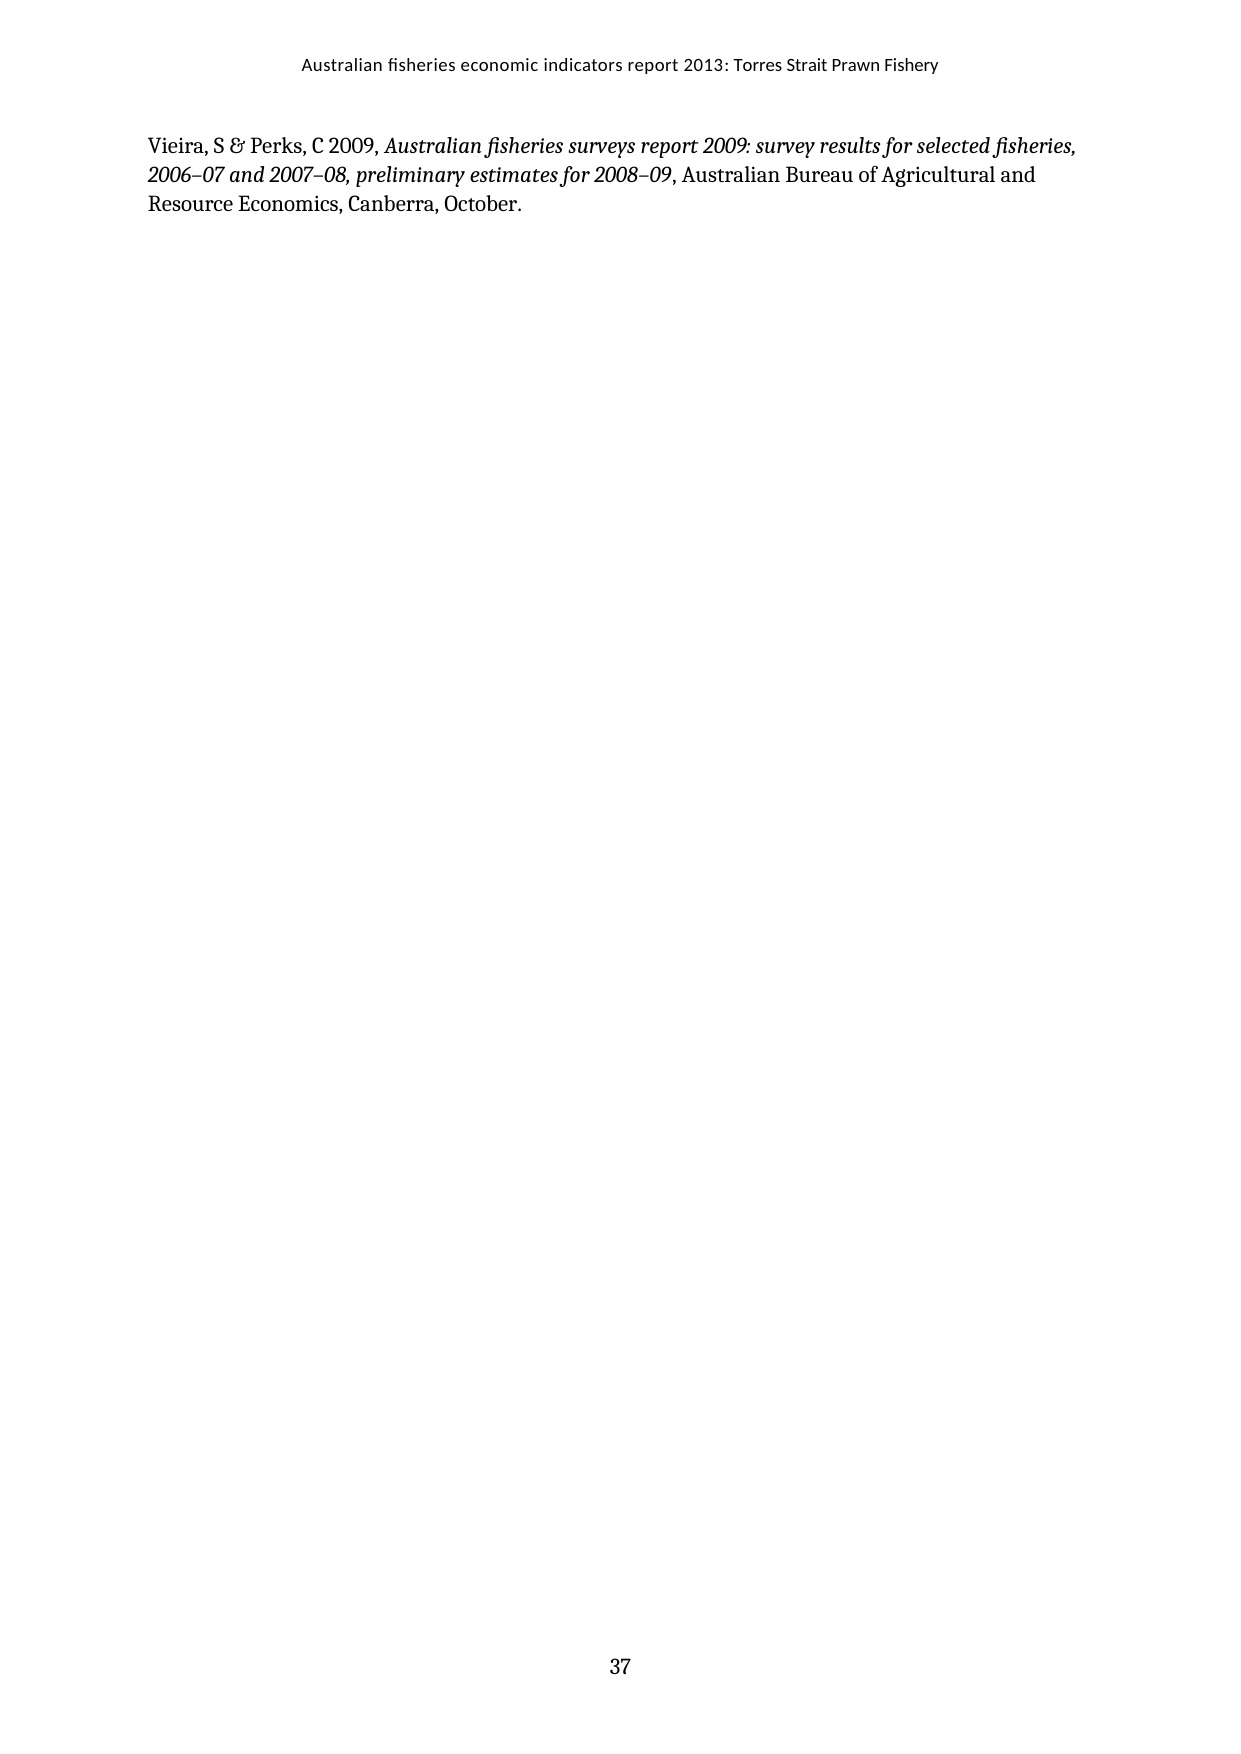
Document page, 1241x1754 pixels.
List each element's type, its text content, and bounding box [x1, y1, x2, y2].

text Vieira, S & Perks, C 2009, Australian fisheries surveys report 2009: survey results for selected fisheries, 2006–07 and 2007–08, preliminary estimates for 2008–09, Australian Bureau of Agricultural and Resource Economics, Canberra, October. [148, 130, 1092, 217]
